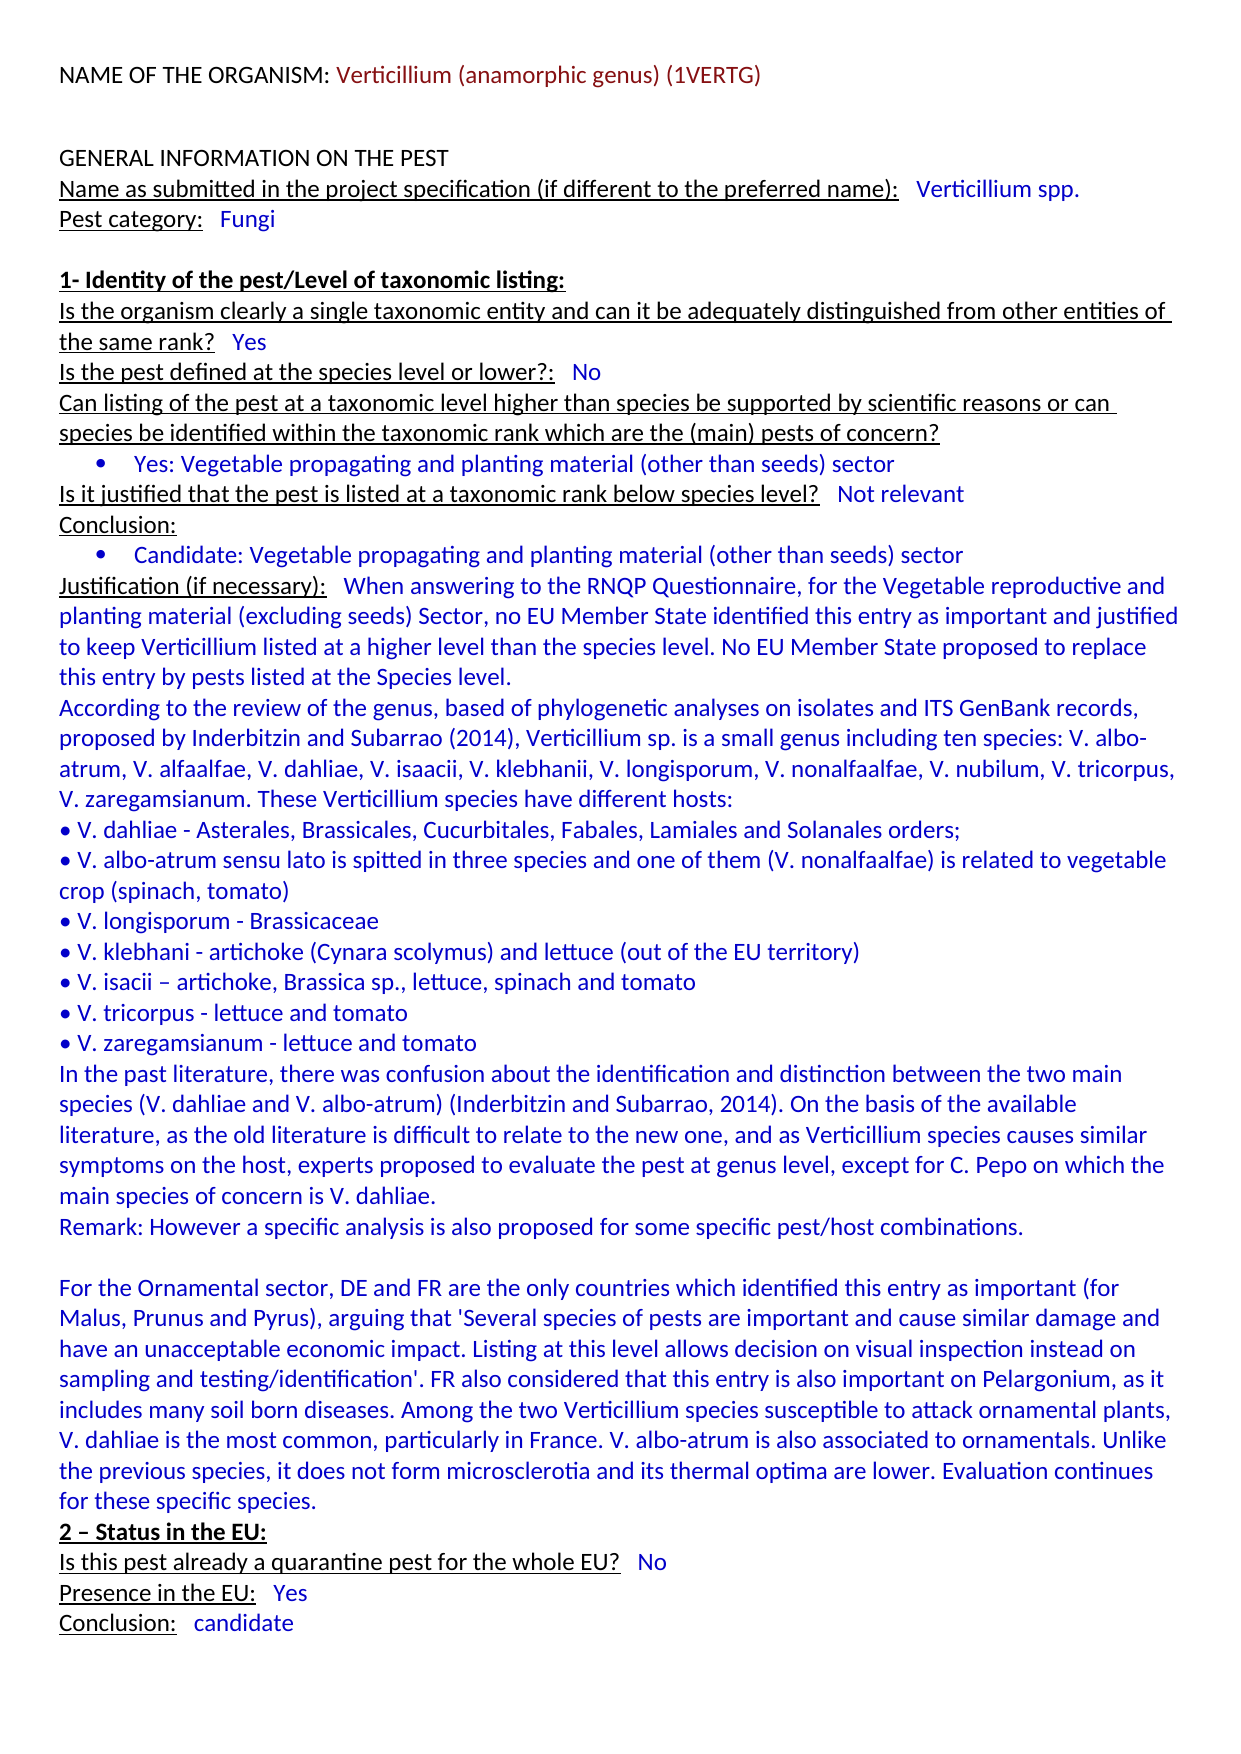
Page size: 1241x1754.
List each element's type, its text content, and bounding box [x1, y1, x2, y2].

list Candidate: Vegetable propagating and planting material (other than seeds) sector [96, 539, 1181, 570]
text Is it justified that the pest is listed at a taxonomic rank below species level? Not relevant Conclusion: [59, 478, 1181, 539]
text NAME OF THE ORGANISM: Verticillium (anamorphic genus) (1VERTG) [59, 59, 1181, 89]
text Name as submitted in the project specification (if different to the preferred name): Verticillium spp. Pest category: Fungi 1- Identity of the pest/Level of taxonomic listing: Is the organism clearly a single taxonomic entity and can it be adequately distinguished from other entities of the same rank? Yes Is the pest defined at the species level or lower?: No Can listing of the pest at a taxonomic level higher than species be supported by scientific reasons or can species be identified within the taxonomic rank which are the (main) pests of concern? [59, 173, 1181, 448]
text GENERAL INFORMATION ON THE PEST [59, 142, 1181, 173]
text Justification (if necessary): When answering to the RNQP Questionnaire, for the Vegetable reproductive and planting material (excluding seeds) Sector, no EU Member State identified this entry as important and justified to keep Verticillium listed at a higher level than the species level. No EU Member State proposed to replace this entry by pests listed at the Species level. According to the review of the genus, based of phylogenetic analyses on isolates and ITS GenBank records, proposed by Inderbitzin and Subarrao (2014), Verticillium sp. is a small genus including ten species: V. albo-atrum, V. alfaalfae, V. dahliae, V. isaacii, V. klebhanii, V. longisporum, V. nonalfaalfae, V. nubilum, V. tricorpus, V. zaregamsianum. These Verticillium species have different hosts: • V. dahliae - Asterales, Brassicales, Cucurbitales, Fabales, Lamiales and Solanales orders; • V. albo-atrum sensu lato is spitted in three species and one of them (V. nonalfaalfae) is related to vegetable crop (spinach, tomato) • V. longisporum - Brassicaceae • V. klebhani - artichoke (Cynara scolymus) and lettuce (out of the EU territory) • V. isacii – artichoke, Brassica sp., lettuce, spinach and tomato • V. tricorpus - lettuce and tomato • V. zaregamsianum - lettuce and tomato In the past literature, there was confusion about the identification and distinction between the two main species (V. dahliae and V. albo-atrum) (Inderbitzin and Subarrao, 2014). On the basis of the available literature, as the old literature is difficult to relate to the new one, and as Verticillium species causes similar symptoms on the host, experts proposed to evaluate the pest at genus level, except for C. Pepo on which the main species of concern is V. dahliae. Remark: However a specific analysis is also proposed for some specific pest/host combinations. For the Ornamental sector, DE and FR are the only countries which identified this entry as important (for Malus, Prunus and Pyrus), arguing that 'Several species of pests are important and cause similar damage and have an unacceptable economic impact. Listing at this level allows decision on visual inspection instead on sampling and testing/identification'. FR also considered that this entry is also important on Pelargonium, as it includes many soil born diseases. Among the two Verticillium species susceptible to attack ornamental plants, V. dahliae is the most common, particularly in France. V. albo-atrum is also associated to ornamentals. Unlike the previous species, it does not form microsclerotia and its thermal optima are lower. Evaluation continues for these specific species. 2 – Status in the EU: Is this pest already a quarantine pest for the whole EU? No Presence in the EU: Yes Conclusion: candidate [59, 570, 1181, 1638]
list Yes: Vegetable propagating and planting material (other than seeds) sector [96, 448, 1181, 478]
